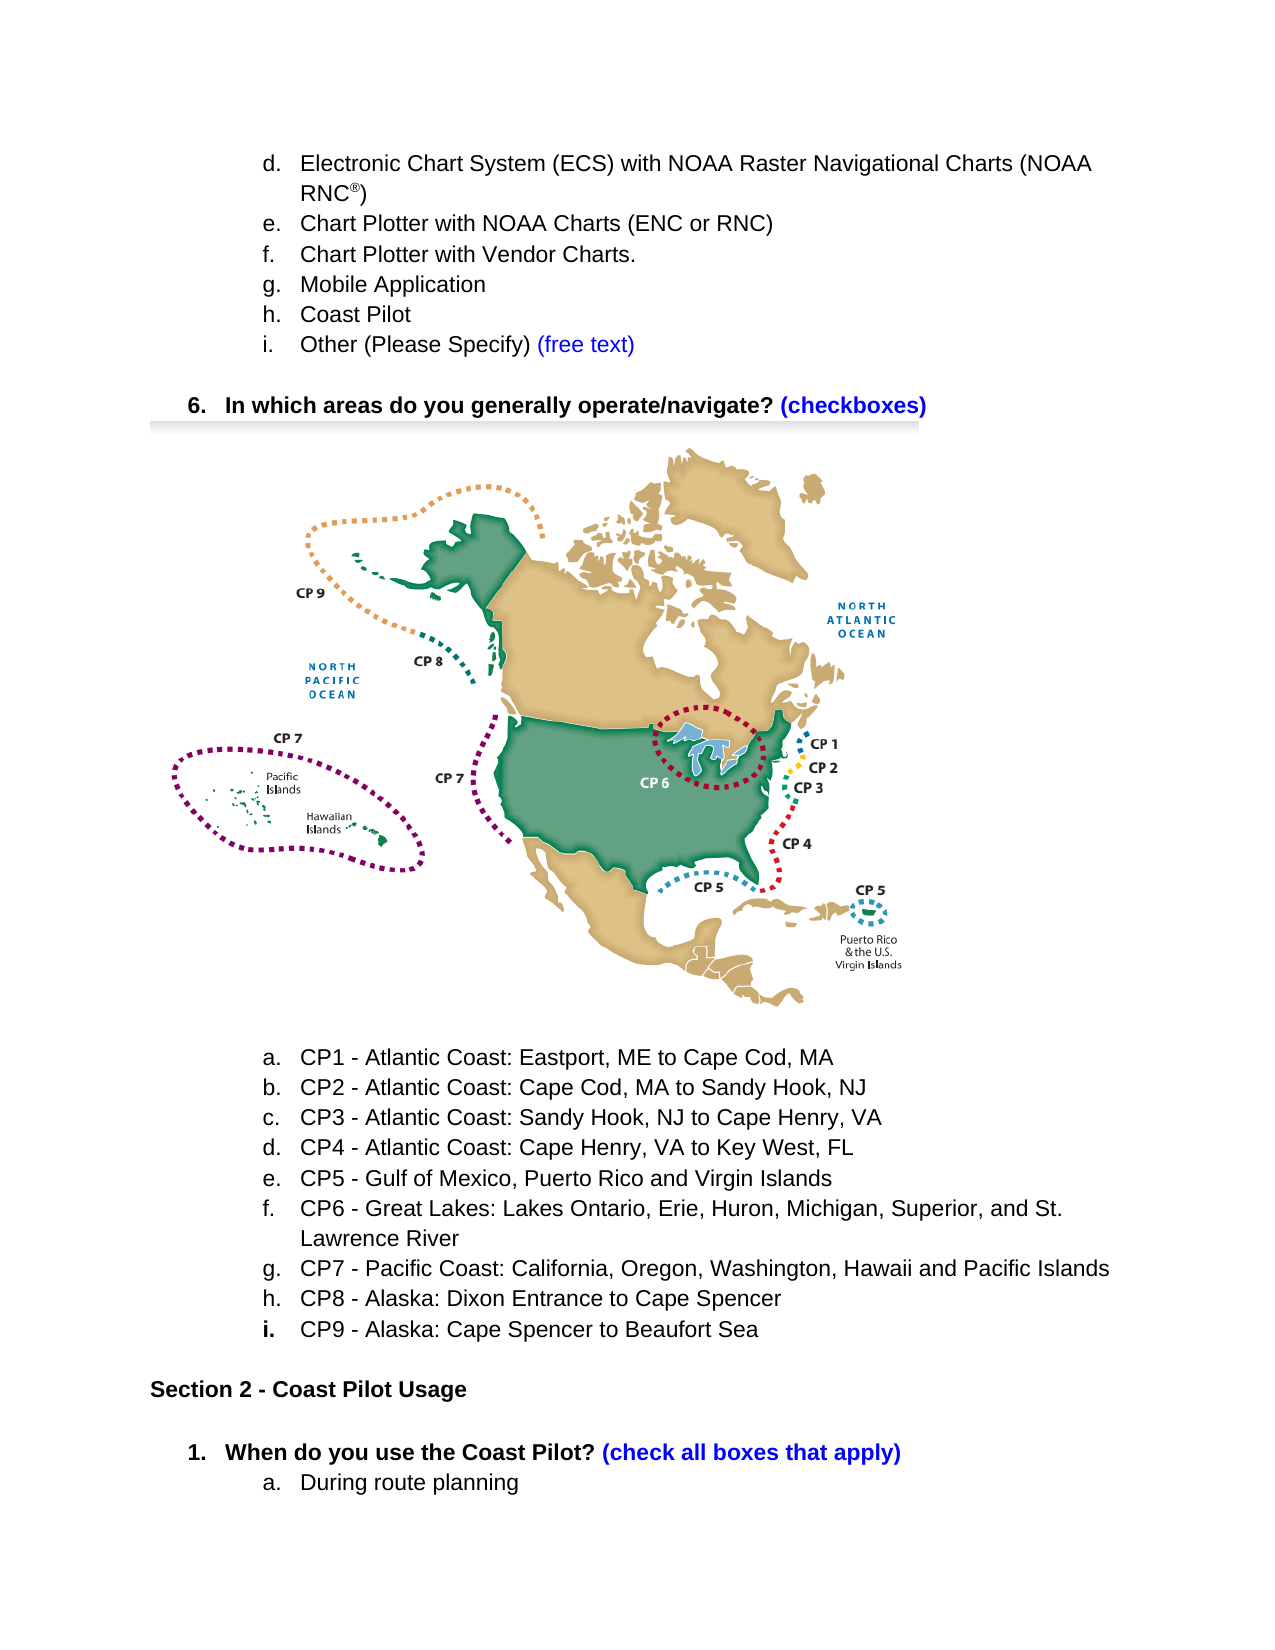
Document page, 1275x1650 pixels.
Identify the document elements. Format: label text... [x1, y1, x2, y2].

list During route planning [262, 1469, 1125, 1496]
list CP9 - Alaska: Cape Spencer to Beaufort Sea [262, 1316, 1125, 1342]
list Other (Please Specify) (free text) [262, 331, 1125, 358]
list In which areas do you generally operate/navigate? (checkboxes) [187, 392, 1125, 418]
list CP8 - Alaska: Dixon Entrance to Cape Spencer [262, 1285, 1125, 1312]
list Coast Pilot [262, 301, 1125, 327]
list CP5 - Gulf of Mexico, Puerto Rico and Virgin Islands [262, 1164, 1125, 1191]
list When do you use the Coast Pilot? (check all boxes that apply) [187, 1439, 1125, 1466]
list Chart Plotter with Vendor Charts. [262, 241, 1125, 267]
list Electronic Chart System (ECS) with NOAA Raster Navigational Charts (NOAA RNC®) [262, 150, 1125, 207]
list CP4 - Atlantic Coast: Cape Henry, VA to Key West, FL [262, 1134, 1125, 1161]
list CP1 - Atlantic Coast: Eastport, ME to Cape Cod, MA [262, 1044, 1125, 1070]
list Mobile Application [262, 271, 1125, 297]
list CP3 - Atlantic Coast: Sandy Hook, NJ to Cape Henry, VA [262, 1104, 1125, 1130]
list Chart Plotter with NOAA Charts (ENC or RNC) [262, 210, 1125, 237]
list CP2 - Atlantic Coast: Cape Cod, MA to Sandy Hook, NJ [262, 1074, 1125, 1100]
list CP7 - Pacific Coast: California, Oregon, Washington, Hawaii and Pacific Islands [262, 1255, 1125, 1281]
picture [150, 421, 919, 1040]
list CP6 - Great Lakes: Lakes Ontario, Erie, Huron, Michigan, Superior, and St. Lawrence River [262, 1195, 1125, 1251]
text Section 2 - Coast Pilot Usage [150, 1376, 1125, 1402]
